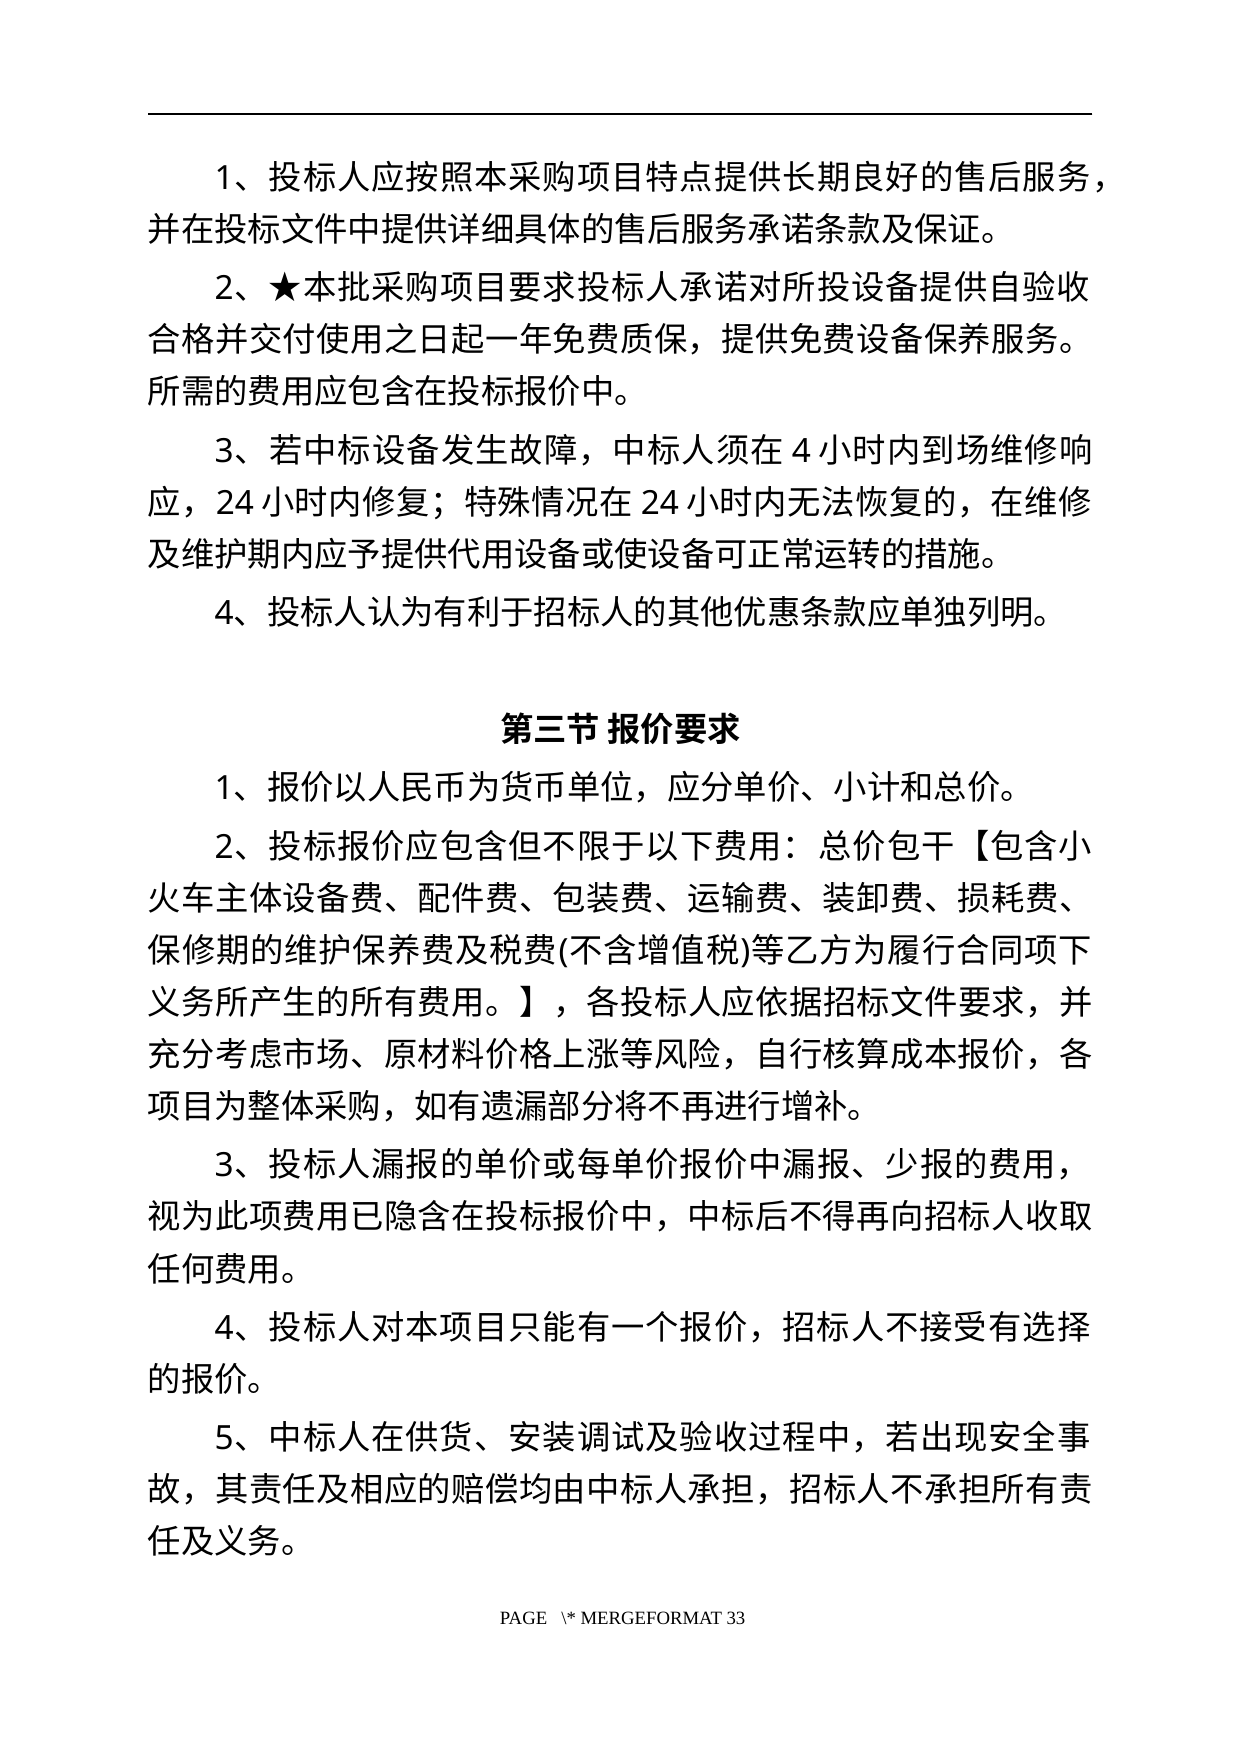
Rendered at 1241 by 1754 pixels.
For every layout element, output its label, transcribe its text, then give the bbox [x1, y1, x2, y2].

text 4、投标人对本项目只能有一个报价，招标人不接受有选择的报价。 [148, 1298, 1092, 1402]
text 2、★本批采购项目要求投标人承诺对所投设备提供自验收合格并交付使用之日起一年免费质保，提供免费设备保养服务。所需的费用应包含在投标报价中。 [148, 258, 1092, 414]
subtitle 第三节 报价要求 [148, 700, 1092, 752]
text 3、若中标设备发生故障，中标人须在4小时内到场维修响应，24小时内修复；特殊情况在24小时内无法恢复的，在维修及维护期内应予提供代用设备或使设备可正常运转的措施。 [148, 421, 1092, 577]
text 1、投标人应按照本采购项目特点提供长期良好的售后服务，并在投标文件中提供详细具体的售后服务承诺条款及保证。 [148, 148, 1092, 252]
text 2、投标报价应包含但不限于以下费用：总价包干【包含小火车主体设备费、配件费、包装费、运输费、装卸费、损耗费、保修期的维护保养费及税费(不含增值税)等乙方为履行合同项下义务所产生的所有费用。】，各投标人应依据招标文件要求，并充分考虑市场、原材料价格上涨等风险，自行核算成本报价，各项目为整体采购，如有遗漏部分将不再进行增补。 [148, 816, 1092, 1129]
text 5、中标人在供货、安装调试及验收过程中，若出现安全事故，其责任及相应的赔偿均由中标人承担，招标人不承担所有责任及义务。 [148, 1408, 1092, 1564]
text 3、投标人漏报的单价或每单价报价中漏报、少报的费用，视为此项费用已隐含在投标报价中，中标后不得再向招标人收取任何费用。 [148, 1135, 1092, 1291]
text 4、投标人认为有利于招标人的其他优惠条款应单独列明。 [148, 583, 1092, 635]
text 1、报价以人民币为货币单位，应分单价、小计和总价。 [148, 758, 1092, 810]
